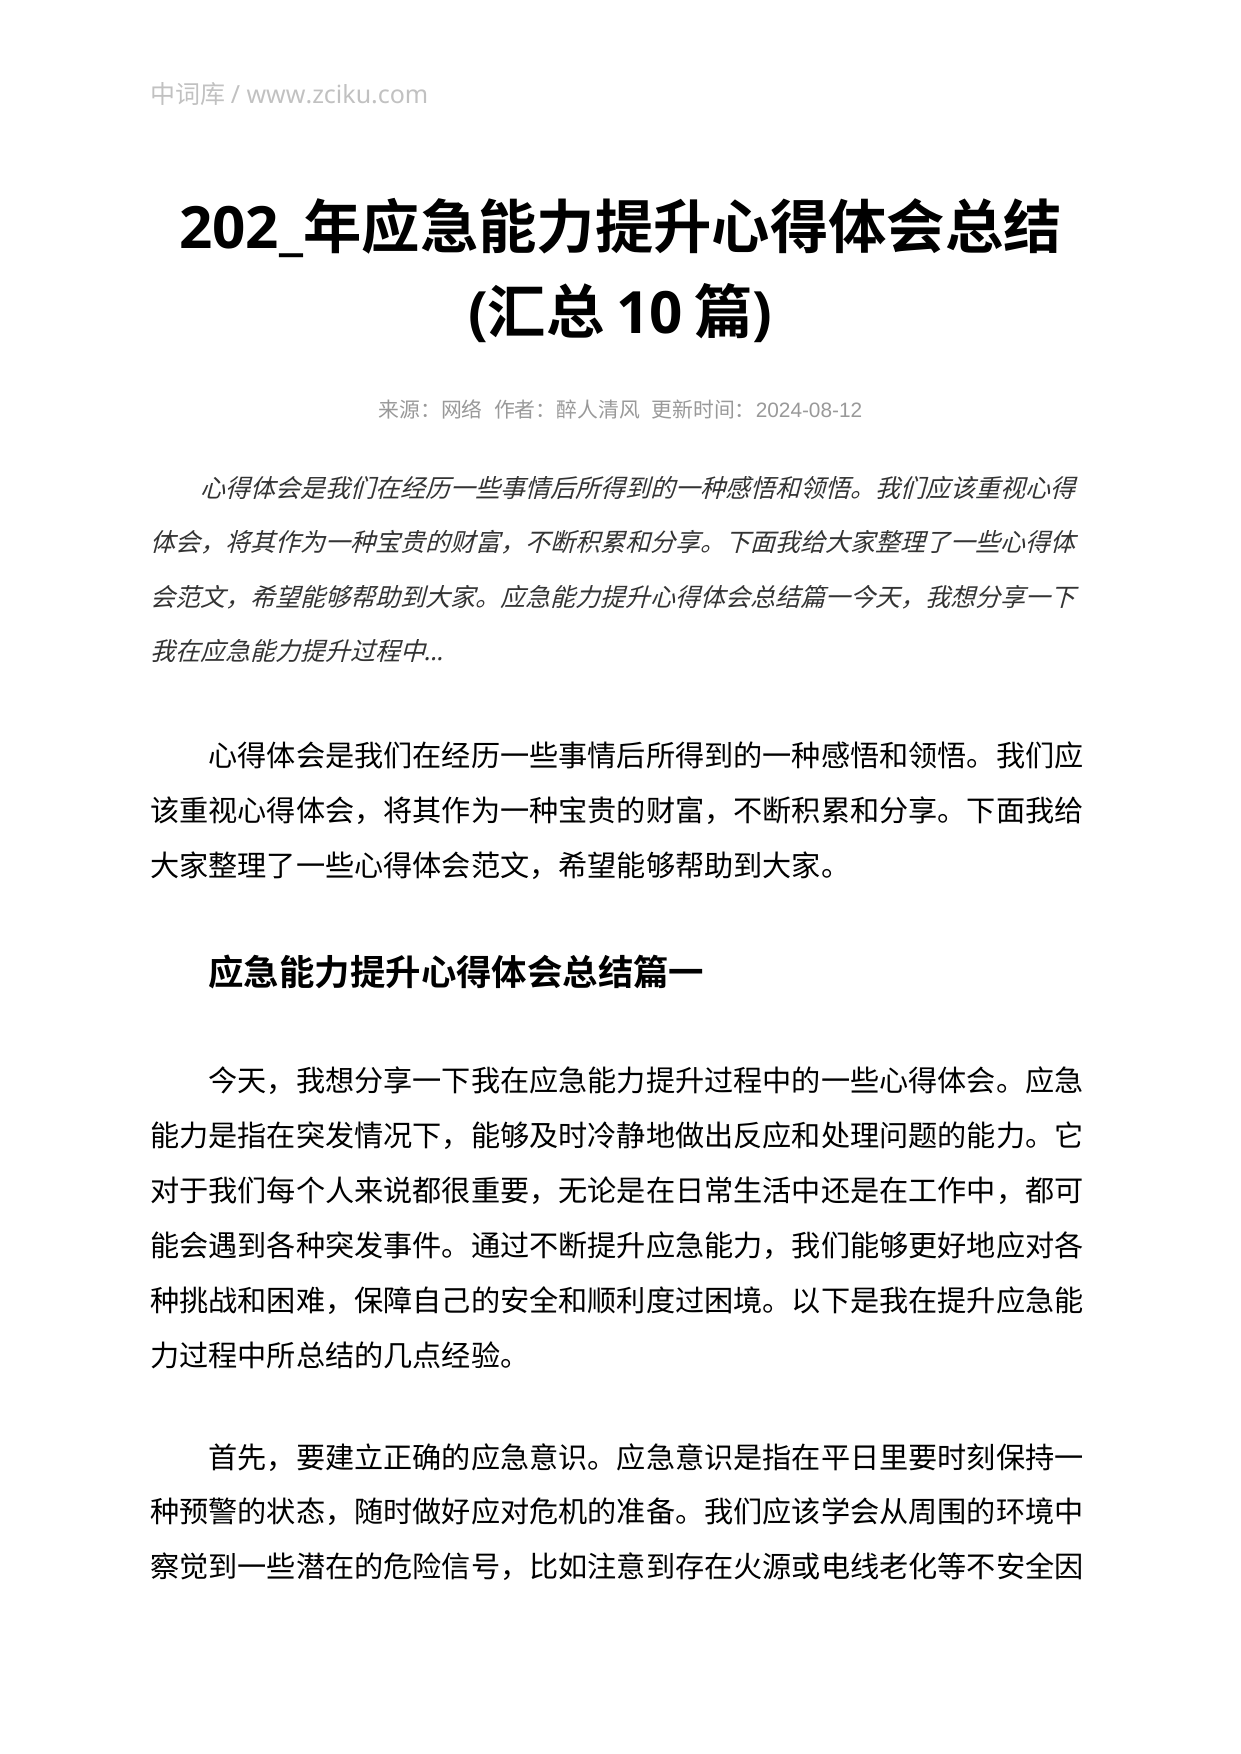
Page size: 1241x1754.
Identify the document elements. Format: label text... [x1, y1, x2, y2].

text 来源：网络 作者：醉人清风 更新时间：2024-08-12 [150, 398, 1090, 422]
text 今天，我想分享一下我在应急能力提升过程中的一些心得体会。应急能力是指在突发情况下，能够及时冷静地做出反应和处理问题的能力。它对于我们每个人来说都很重要，无论是在日常生活中还是在工作中，都可能会遇到各种突发事件。通过不断提升应急能力，我们能够更好地应对各种挑战和困难，保障自己的安全和顺利度过困境。以下是我在提升应急能力过程中所总结的几点经验。 [150, 1058, 1090, 1375]
text 心得体会是我们在经历一些事情后所得到的一种感悟和领悟。我们应该重视心得体会，将其作为一种宝贵的财富，不断积累和分享。下面我给大家整理了一些心得体会范文，希望能够帮助到大家。应急能力提升心得体会总结篇一今天，我想分享一下我在应急能力提升过程中... [150, 468, 1090, 668]
text 心得体会是我们在经历一些事情后所得到的一种感悟和领悟。我们应该重视心得体会，将其作为一种宝贵的财富，不断积累和分享。下面我给大家整理了一些心得体会范文，希望能够帮助到大家。 [150, 733, 1090, 885]
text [150, 1434, 1090, 1586]
subtitle 202_年应急能力提升心得体会总结(汇总10篇) [150, 181, 1090, 351]
text 应急能力提升心得体会总结篇一 [150, 944, 1090, 996]
